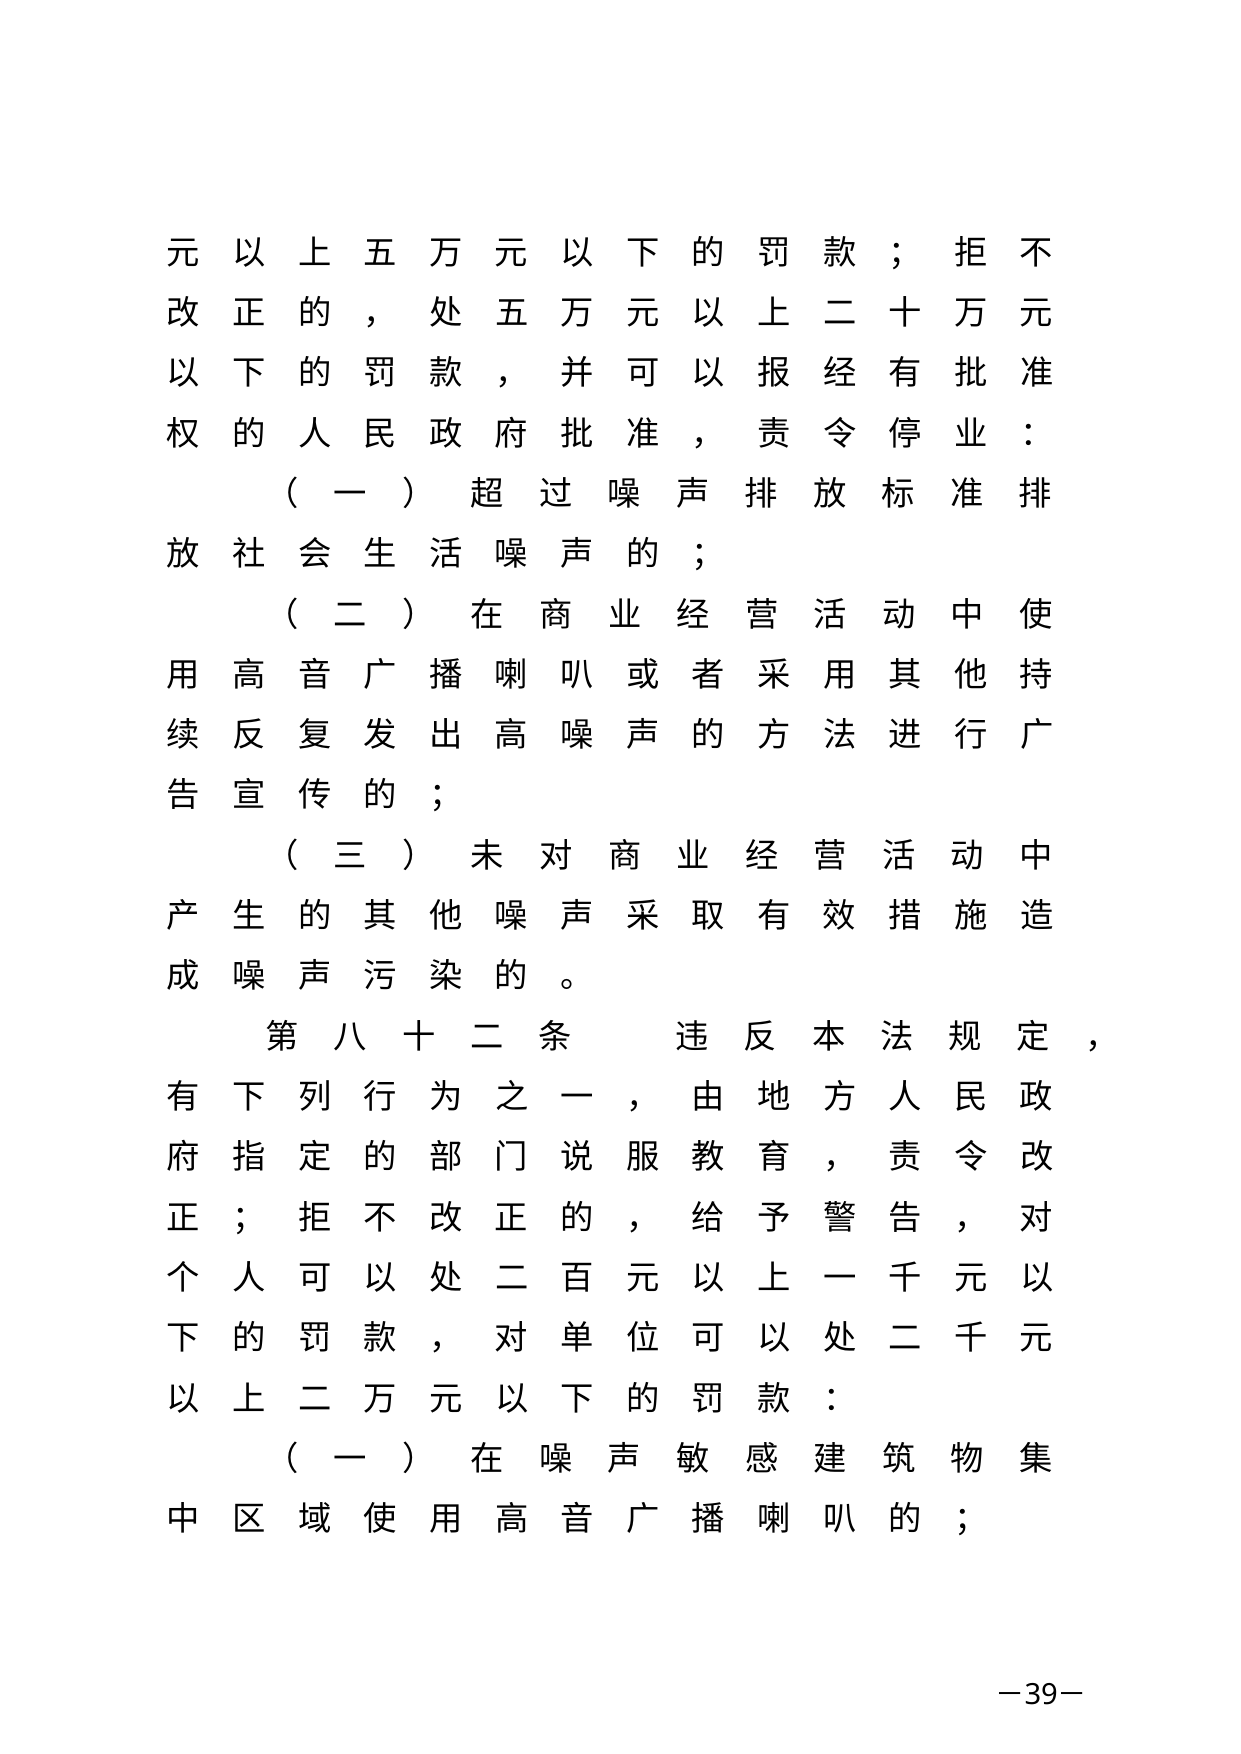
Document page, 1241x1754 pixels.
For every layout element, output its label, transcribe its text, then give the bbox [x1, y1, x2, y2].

text （一）在噪声敏感建筑物集中区域使用高音广播喇叭的； [167, 1426, 1085, 1546]
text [167, 219, 1085, 461]
text （一）超过噪声排放标准排放社会生活噪声的； [167, 461, 1085, 581]
text 第八十二条 违反本法规定，有下列行为之一，由地方人民政府指定的部门说服教育，责令改正；拒不改正的，给予警告，对个人可以处二百元以上一千元以下的罚款，对单位可以处二千元以上二万元以下的罚款： [167, 1003, 1085, 1426]
text （二）在商业经营活动中使用高音广播喇叭或者采用其他持续反复发出高噪声的方法进行广告宣传的； [167, 581, 1085, 822]
text （三）未对商业经营活动中产生的其他噪声采取有效措施造成噪声污染的。 [167, 822, 1085, 1003]
